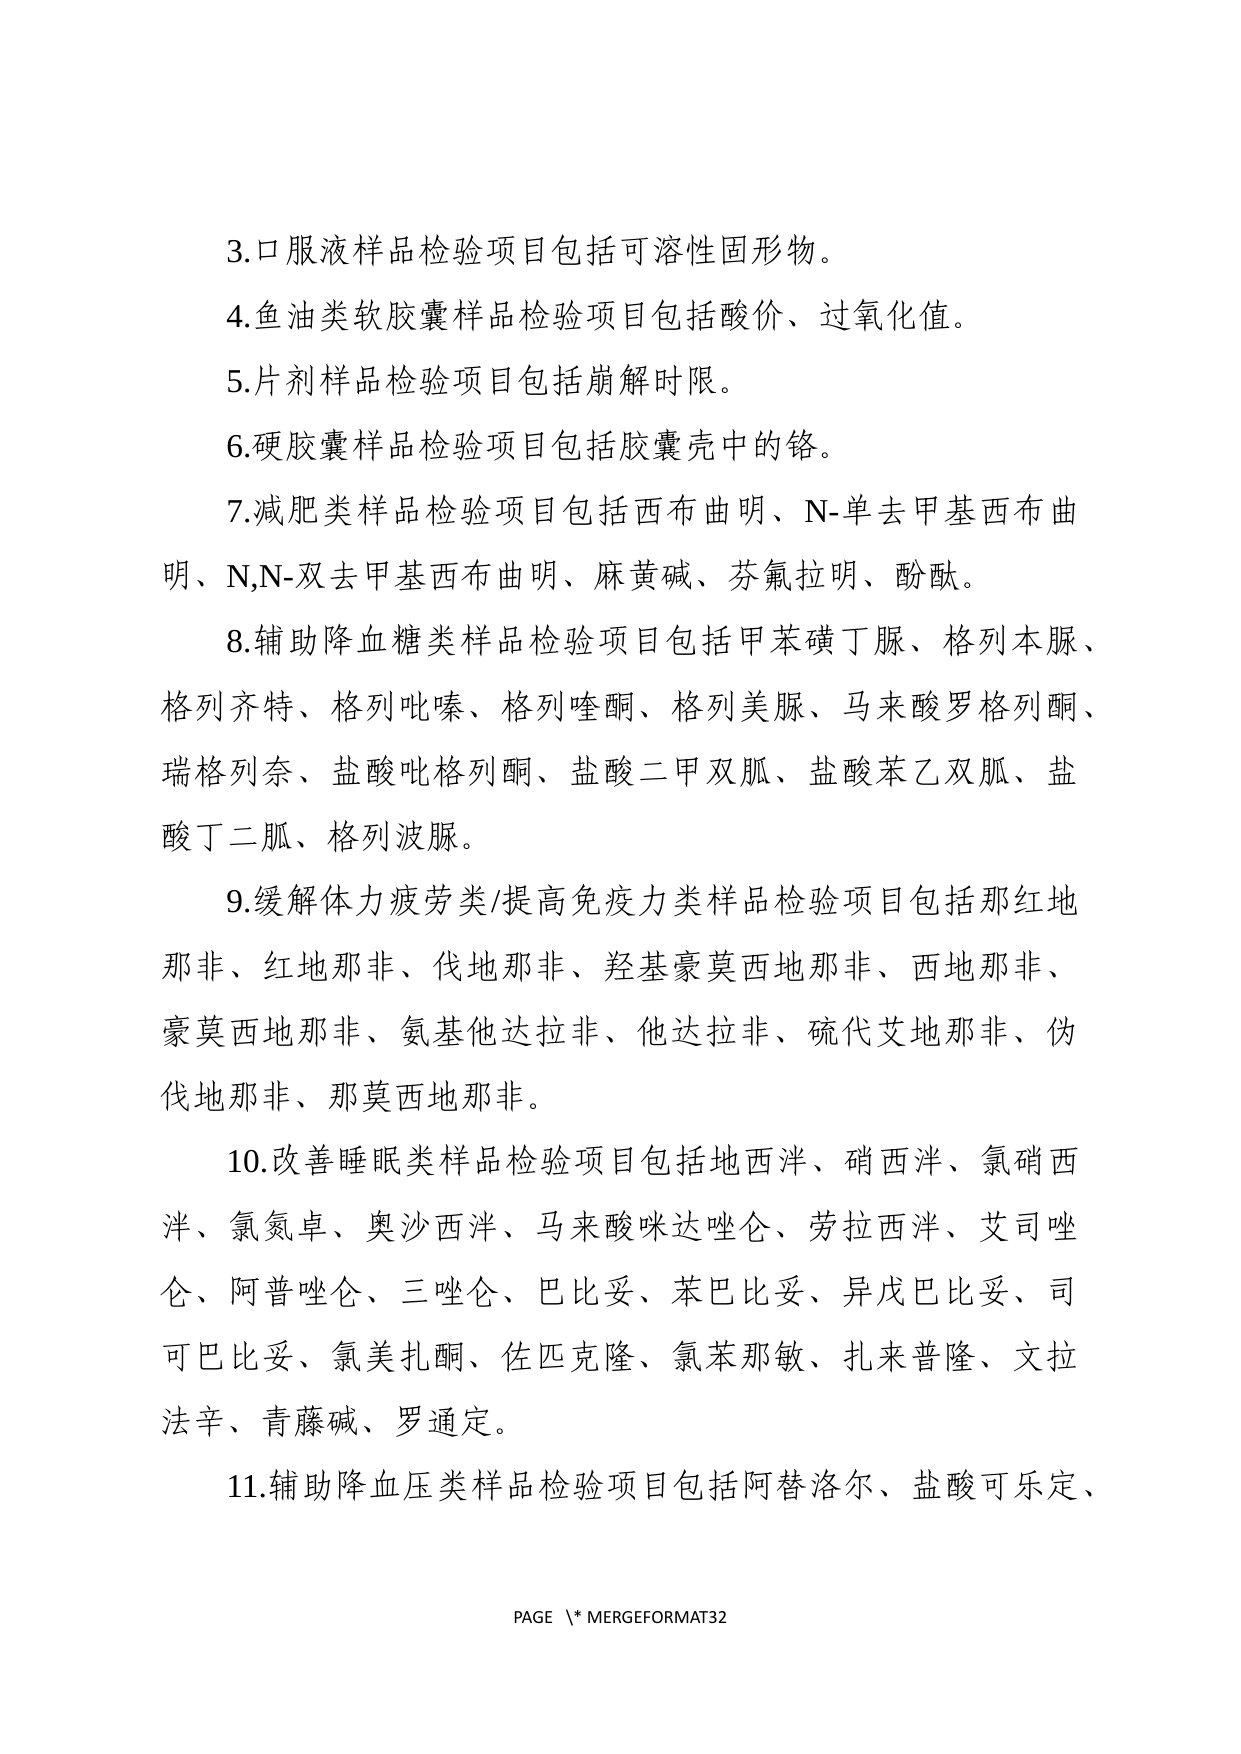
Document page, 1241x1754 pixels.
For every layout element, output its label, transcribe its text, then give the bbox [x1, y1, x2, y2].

text 3.口服液样品检验项目包括可溶性固形物。 [159, 217, 1081, 282]
text 8.辅助降血糖类样品检验项目包括甲苯磺丁脲、格列本脲、格列齐特、格列吡嗪、格列喹酮、格列美脲、马来酸罗格列酮、瑞格列奈、盐酸吡格列酮、盐酸二甲双胍、盐酸苯乙双胍、盐酸丁二胍、格列波脲。 [159, 607, 1081, 867]
text 10.改善睡眠类样品检验项目包括地西泮、硝西泮、氯硝西泮、氯氮卓、奥沙西泮、马来酸咪达唑仑、劳拉西泮、艾司唑仑、阿普唑仑、三唑仑、巴比妥、苯巴比妥、异戊巴比妥、司可巴比妥、氯美扎酮、佐匹克隆、氯苯那敏、扎来普隆、文拉法辛、青藤碱、罗通定。 [159, 1127, 1081, 1452]
text 7.减肥类样品检验项目包括西布曲明、N-单去甲基西布曲明、N,N-双去甲基西布曲明、麻黄碱、芬氟拉明、酚酞。 [159, 477, 1081, 607]
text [159, 1452, 1081, 1517]
text 4.鱼油类软胶囊样品检验项目包括酸价、过氧化值。 [159, 282, 1081, 347]
text 5.片剂样品检验项目包括崩解时限。 [159, 347, 1081, 412]
text 6.硬胶囊样品检验项目包括胶囊壳中的铬。 [159, 412, 1081, 477]
text 9.缓解体力疲劳类/提高免疫力类样品检验项目包括那红地那非、红地那非、伐地那非、羟基豪莫西地那非、西地那非、豪莫西地那非、氨基他达拉非、他达拉非、硫代艾地那非、伪伐地那非、那莫西地那非。 [159, 867, 1081, 1127]
